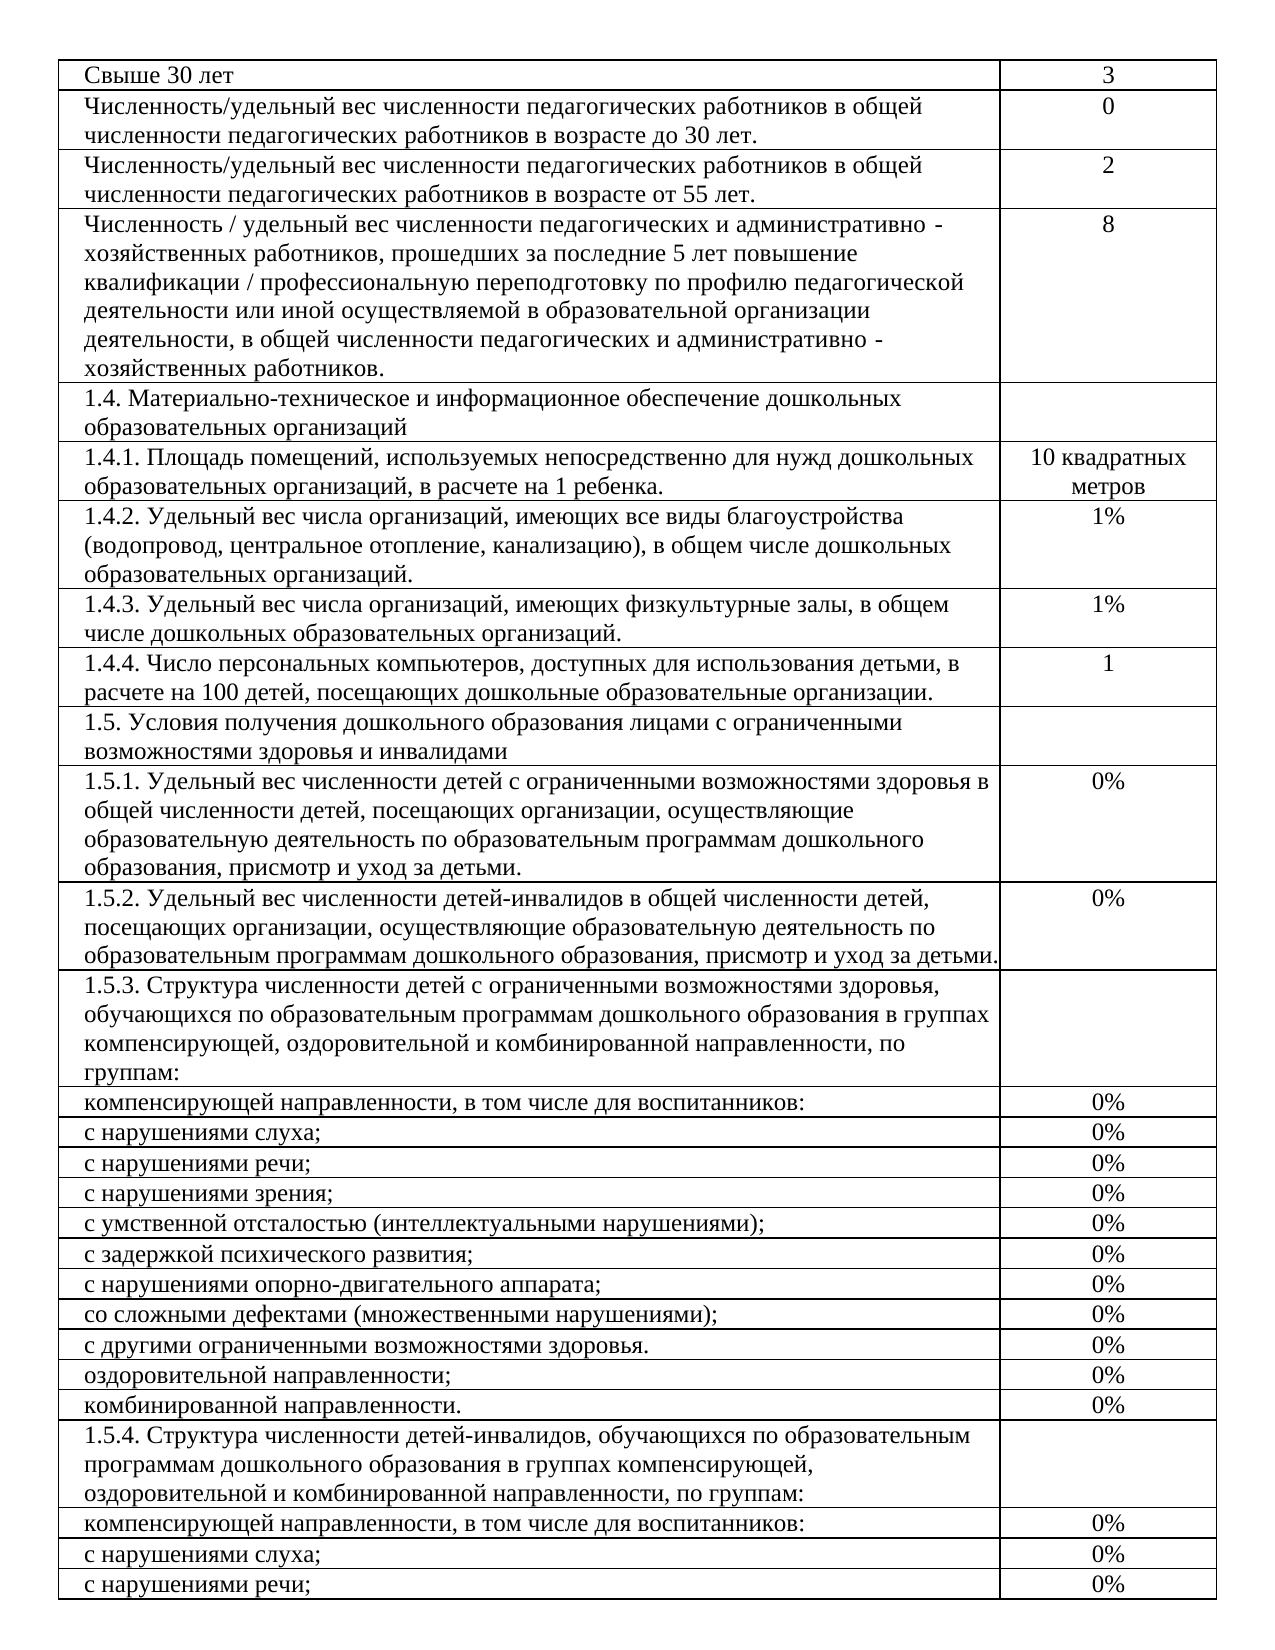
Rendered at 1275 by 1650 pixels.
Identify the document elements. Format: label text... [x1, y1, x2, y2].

table_cell с задержкой психического развития; [59, 1239, 999, 1267]
table_cell с нарушениями слуха; [59, 1539, 999, 1567]
table_cell 1.5.2. Удельный вес численности детей-инвалидов в общей численности детей, посещающих организации, осуществляющие образовательную деятельность по образовательным программам дошкольного образования, присмотр и уход за детьми. [59, 883, 999, 969]
table_cell Численность / удельный вес численности педагогических и административно - хозяйственных работников, прошедших за последние 5 лет повышение квалификации / профессиональную переподготовку по профилю педагогической деятельности или иной осуществляемой в образовательной организации деятельности, в общей численности педагогических и административно - хозяйственных работников. [59, 209, 999, 382]
table_cell [1001, 971, 1216, 1086]
table_cell 1.4.3. Удельный вес числа организаций, имеющих физкультурные залы, в общем числе дошкольных образовательных организаций. [59, 589, 999, 647]
table_cell 1.5.4. Структура численности детей-инвалидов, обучающихся по образовательным программам дошкольного образования в группах компенсирующей, оздоровительной и комбинированной направленности, по группам: [59, 1421, 999, 1507]
table_cell 0% [1001, 1330, 1216, 1358]
table_cell 0 [1001, 91, 1216, 148]
table_cell Свыше 30 лет [59, 61, 999, 89]
table_cell с нарушениями речи; [59, 1148, 999, 1177]
table_cell с умственной отсталостью (интеллектуальными нарушениями); [59, 1208, 999, 1237]
table_cell с другими ограниченными возможностями здоровья. [59, 1330, 999, 1358]
table_cell 8 [1001, 209, 1216, 382]
table_cell 0% [1001, 1239, 1216, 1267]
table_cell [1001, 707, 1216, 765]
table_cell 1.5. Условия получения дошкольного образования лицами с ограниченными возможностями здоровья и инвалидами [59, 707, 999, 765]
table_cell 1.4.4. Число персональных компьютеров, доступных для использования детьми, в расчете на 100 детей, посещающих дошкольные образовательные организации. [59, 648, 999, 706]
table_cell 1 [1001, 648, 1216, 706]
table_cell с нарушениями зрения; [59, 1178, 999, 1207]
table_cell компенсирующей направленности, в том числе для воспитанников: [59, 1087, 999, 1116]
table_cell 0% [1001, 1269, 1216, 1298]
table_cell комбинированной направленности. [59, 1390, 999, 1419]
table_cell 0% [1001, 1539, 1216, 1567]
table_cell 0% [1001, 1360, 1216, 1389]
table_cell 0% [1001, 1178, 1216, 1207]
table_cell 0% [1001, 1508, 1216, 1537]
table_cell 0% [1001, 1118, 1216, 1146]
table_cell 0% [1001, 1148, 1216, 1177]
table_cell 0% [1001, 1390, 1216, 1419]
table_cell 10 квадратных метров [1001, 442, 1216, 500]
table_cell [1001, 1421, 1216, 1507]
table_cell 2 [1001, 150, 1216, 207]
table_cell 1.4. Материально-техническое и информационное обеспечение дошкольных образовательных организаций [59, 383, 999, 441]
table_cell компенсирующей направленности, в том числе для воспитанников: [59, 1508, 999, 1537]
table_cell 1% [1001, 589, 1216, 647]
table_cell 0% [1001, 883, 1216, 969]
table_cell с нарушениями слуха; [59, 1118, 999, 1146]
table_cell 0% [1001, 1569, 1216, 1598]
table_cell 0% [1001, 1087, 1216, 1116]
table_cell 0% [1001, 1208, 1216, 1237]
table_cell 1.5.3. Структура численности детей с ограниченными возможностями здоровья, обучающихся по образовательным программам дошкольного образования в группах компенсирующей, оздоровительной и комбинированной направленности, по группам: [59, 971, 999, 1086]
table_cell 0% [1001, 1300, 1216, 1328]
table_cell оздоровительной направленности; [59, 1360, 999, 1389]
table_cell 1% [1001, 501, 1216, 587]
table_cell Численность/удельный вес численности педагогических работников в общей численности педагогических работников в возрасте до 30 лет. [59, 91, 999, 148]
table_cell 3 [1001, 61, 1216, 89]
table_cell с нарушениями опорно-двигательного аппарата; [59, 1269, 999, 1298]
table_cell со сложными дефектами (множественными нарушениями); [59, 1300, 999, 1328]
table_cell с нарушениями речи; [59, 1569, 999, 1598]
table_cell 1.5.1. Удельный вес численности детей с ограниченными возможностями здоровья в общей численности детей, посещающих организации, осуществляющие образовательную деятельность по образовательным программам дошкольного образования, присмотр и уход за детьми. [59, 766, 999, 881]
table_cell Численность/удельный вес численности педагогических работников в общей численности педагогических работников в возрасте от 55 лет. [59, 150, 999, 207]
table_cell [1001, 383, 1216, 441]
table_cell 0% [1001, 766, 1216, 881]
table_cell 1.4.2. Удельный вес числа организаций, имеющих все виды благоустройства (водопровод, центральное отопление, канализацию), в общем числе дошкольных образовательных организаций. [59, 501, 999, 587]
table_cell 1.4.1. Площадь помещений, используемых непосредственно для нужд дошкольных образовательных организаций, в расчете на 1 ребенка. [59, 442, 999, 500]
